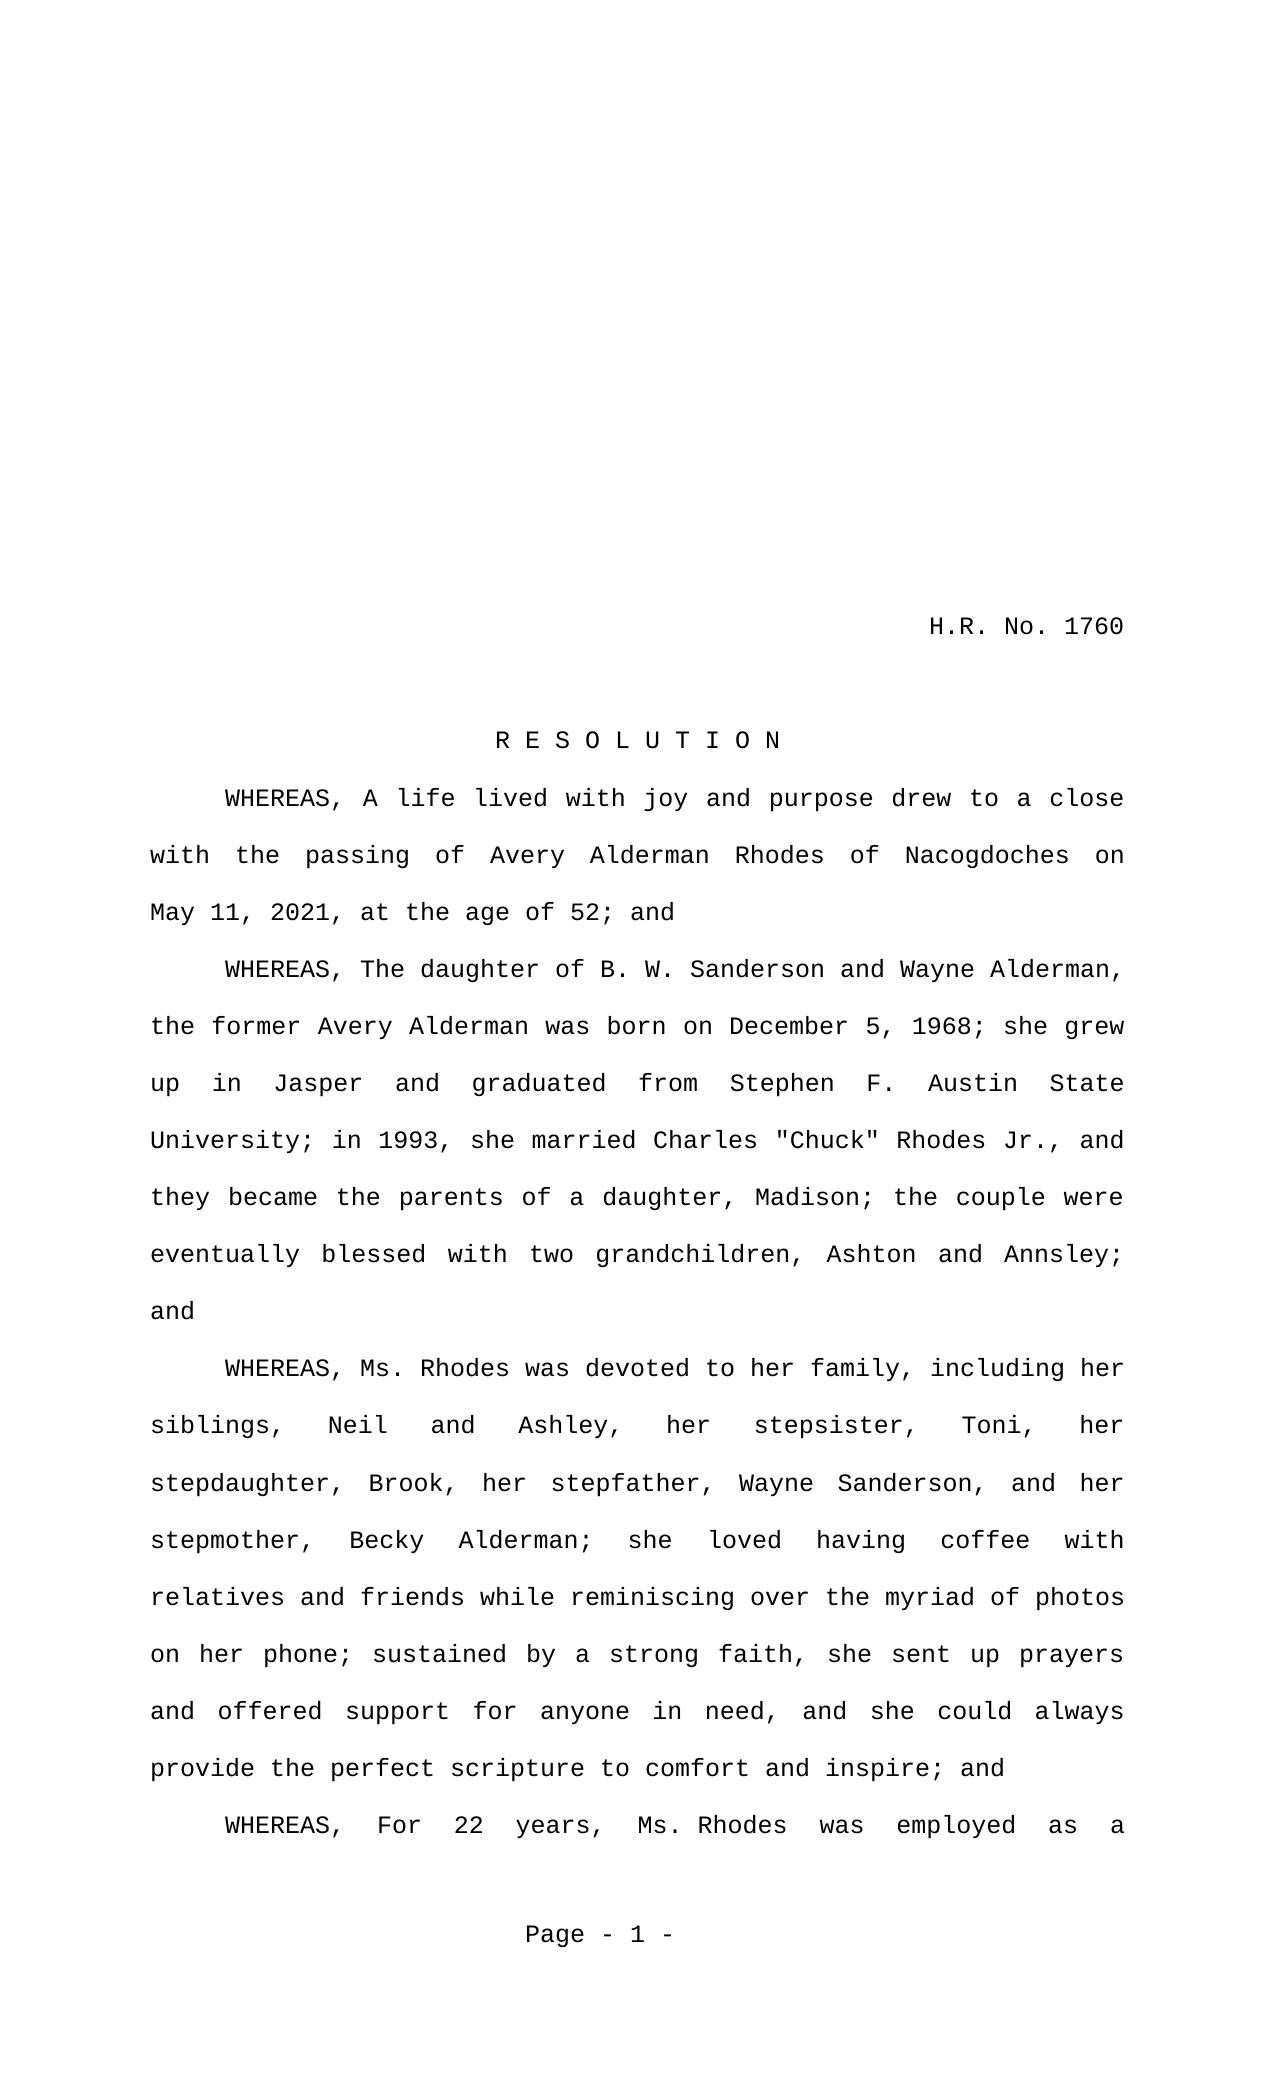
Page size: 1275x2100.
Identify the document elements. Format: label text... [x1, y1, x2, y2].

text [150, 1812, 1125, 1841]
text WHEREAS, A life lived with joy and purpose drew to a close with the passing of Avery Alderman Rhodes of Nacogdoches on May 11, 2021, at the age of 52; and [150, 785, 1125, 928]
text WHEREAS, The daughter of B. W. Sanderson and Wayne Alderman, the former Avery Alderman was born on December 5, 1968; she grew up in Jasper and graduated from Stephen F. Austin State University; in 1993, she married Charles "Chuck" Rhodes Jr., and they became the parents of a daughter, Madison; the couple were eventually blessed with two grandchildren, Ashton and Annsley; and [150, 956, 1125, 1327]
text WHEREAS, Ms. Rhodes was devoted to her family, including her siblings, Neil and Ashley, her stepsister, Toni, her stepdaughter, Brook, her stepfather, Wayne Sanderson, and her stepmother, Becky Alderman; she loved having coffee with relatives and friends while reminiscing over the myriad of photos on her phone; sustained by a strong faith, she sent up prayers and offered support for anyone in need, and she could always provide the perfect scripture to comfort and inspire; and [150, 1356, 1125, 1784]
text H.R. No. 1760 [150, 614, 1125, 642]
text R E S O L U T I O N [150, 728, 1125, 756]
